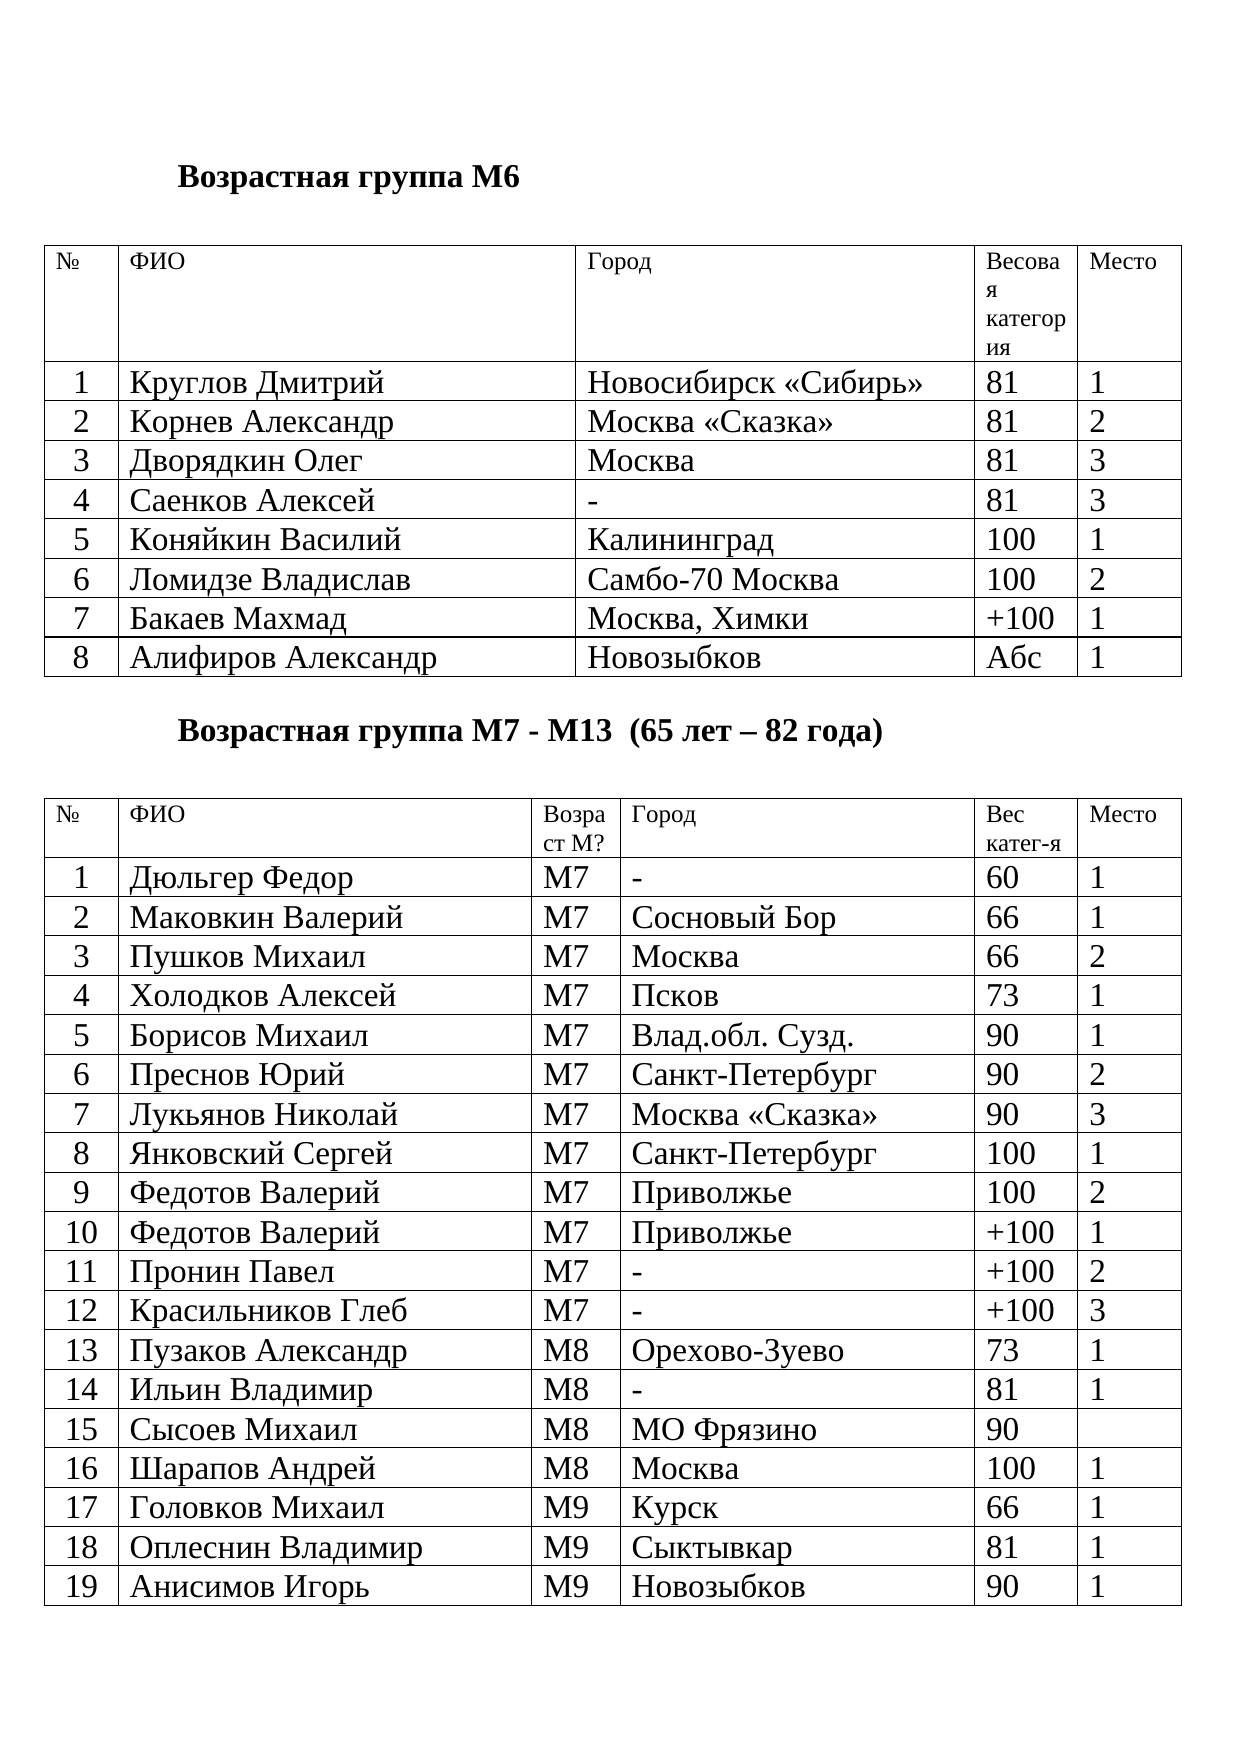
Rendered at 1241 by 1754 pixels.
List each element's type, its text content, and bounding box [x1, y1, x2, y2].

table_cell М8 [532, 1409, 620, 1447]
table_cell 1 [1078, 1015, 1181, 1053]
table_cell 3 [1078, 480, 1181, 518]
table_header Весовая категория [975, 246, 1077, 361]
table_cell 4 [45, 480, 118, 518]
table_cell 100 [975, 559, 1077, 597]
table_cell Пушков Михаил [119, 936, 531, 975]
table_cell 1 [1078, 1212, 1181, 1250]
table_cell Красильников Глеб [119, 1291, 531, 1329]
table_cell Коняйкин Василий [119, 519, 575, 558]
table_cell 73 [975, 1330, 1077, 1368]
table_cell Дюльгер Федор [119, 858, 531, 896]
table_cell +100 [975, 598, 1077, 636]
table_cell 2 [45, 401, 118, 439]
table_cell М7 [532, 1055, 620, 1093]
table_cell - [621, 858, 974, 896]
table_header Место [1078, 799, 1181, 857]
table_cell 11 [45, 1251, 118, 1290]
table_cell 81 [975, 1370, 1077, 1408]
table_cell 60 [975, 858, 1077, 896]
table_cell 66 [975, 897, 1077, 935]
table_cell М8 [532, 1448, 620, 1487]
table_cell Маковкин Валерий [119, 897, 531, 935]
table_cell Ломидзе Владислав [119, 559, 575, 597]
table_cell 90 [975, 1094, 1077, 1132]
table_cell Приволжье [621, 1212, 974, 1250]
table_cell Алифиров Александр [119, 638, 575, 676]
table_cell 100 [975, 519, 1077, 558]
table_header Место [1078, 246, 1181, 361]
table_cell Анисимов Игорь [119, 1566, 531, 1605]
table_cell М7 [532, 936, 620, 975]
table_cell 1 [45, 362, 118, 400]
table_cell М7 [532, 1291, 620, 1329]
table_cell 1 [1078, 519, 1181, 558]
table_cell 90 [975, 1055, 1077, 1093]
table_header № [45, 799, 118, 857]
table_cell Головков Михаил [119, 1488, 531, 1526]
table_cell Пузаков Александр [119, 1330, 531, 1368]
table_cell М7 [532, 897, 620, 935]
table_cell Орехово-Зуево [621, 1330, 974, 1368]
table_cell М7 [532, 1212, 620, 1250]
table_cell Сысоев Михаил [119, 1409, 531, 1447]
table_cell Самбо-70 Москва [576, 559, 974, 597]
table_cell 18 [45, 1527, 118, 1565]
text Возрастная группа М6 [177, 157, 1152, 195]
table_cell 3 [45, 441, 118, 479]
table_cell Приволжье [621, 1173, 974, 1211]
table_cell 16 [45, 1448, 118, 1487]
table_cell 3 [1078, 1291, 1181, 1329]
table_cell - [621, 1291, 974, 1329]
table_cell М7 [532, 1133, 620, 1172]
table_header № [45, 246, 118, 361]
table_cell 66 [975, 1488, 1077, 1526]
table_cell 5 [45, 1015, 118, 1053]
table_cell 1 [45, 858, 118, 896]
table_cell 1 [1078, 1488, 1181, 1526]
table_cell 90 [975, 1566, 1077, 1605]
table_cell 73 [975, 976, 1077, 1014]
table_cell 12 [45, 1291, 118, 1329]
table_cell М9 [532, 1566, 620, 1605]
table_cell 7 [45, 1094, 118, 1132]
table_cell Сосновый Бор [621, 897, 974, 935]
table_cell Москва [576, 441, 974, 479]
table_cell 1 [1078, 1448, 1181, 1487]
table_cell Федотов Валерий [119, 1173, 531, 1211]
table_cell 81 [975, 441, 1077, 479]
table_cell 1 [1078, 598, 1181, 636]
table_cell 17 [45, 1488, 118, 1526]
table_cell 4 [45, 976, 118, 1014]
table_cell 1 [1078, 1330, 1181, 1368]
table_cell Москва, Химки [576, 598, 974, 636]
table_cell Преснов Юрий [119, 1055, 531, 1093]
table_cell М8 [532, 1370, 620, 1408]
table_cell М7 [532, 858, 620, 896]
table_cell Холодков Алексей [119, 976, 531, 1014]
table_cell 1 [1078, 897, 1181, 935]
table_cell М9 [532, 1488, 620, 1526]
table_cell 1 [1078, 362, 1181, 400]
table_cell Калининград [576, 519, 974, 558]
table_cell 100 [975, 1133, 1077, 1172]
table_cell Ильин Владимир [119, 1370, 531, 1408]
table_cell Федотов Валерий [119, 1212, 531, 1250]
table_cell Бакаев Махмад [119, 598, 575, 636]
table_cell 100 [975, 1448, 1077, 1487]
table_cell 3 [45, 936, 118, 975]
table_cell +100 [975, 1212, 1077, 1250]
table_cell [1078, 1409, 1181, 1447]
table_cell 2 [1078, 559, 1181, 597]
table_cell +100 [975, 1251, 1077, 1290]
table_cell Дворядкин Олег [119, 441, 575, 479]
table_cell 2 [1078, 1173, 1181, 1211]
table_cell М7 [532, 1173, 620, 1211]
table_cell 5 [45, 519, 118, 558]
table_cell 7 [45, 598, 118, 636]
table_cell - [621, 1251, 974, 1290]
table_cell Новозыбков [621, 1566, 974, 1605]
table_cell Корнев Александр [119, 401, 575, 439]
table_cell 2 [1078, 1251, 1181, 1290]
table_cell Москва «Сказка» [621, 1094, 974, 1132]
table_cell 10 [45, 1212, 118, 1250]
table_cell 90 [975, 1409, 1077, 1447]
table_cell - [621, 1370, 974, 1408]
table_cell Москва [621, 1448, 974, 1487]
table_cell 6 [45, 559, 118, 597]
table_cell Псков [621, 976, 974, 1014]
table_cell М8 [532, 1330, 620, 1368]
table_cell 1 [1078, 638, 1181, 676]
table_cell 81 [975, 480, 1077, 518]
table_cell М7 [532, 1015, 620, 1053]
table_cell 15 [45, 1409, 118, 1447]
table_cell 100 [975, 1173, 1077, 1211]
table_cell - [576, 480, 974, 518]
table_cell 1 [1078, 1133, 1181, 1172]
table_cell Абс [975, 638, 1077, 676]
table_cell Сыктывкар [621, 1527, 974, 1565]
table_cell 1 [1078, 1527, 1181, 1565]
table_cell Курск [621, 1488, 974, 1526]
table_cell 81 [975, 401, 1077, 439]
table_cell 19 [45, 1566, 118, 1605]
table_cell Санкт-Петербург [621, 1133, 974, 1172]
table_cell Москва [621, 936, 974, 975]
table_cell Новосибирск «Сибирь» [576, 362, 974, 400]
table_cell 2 [1078, 1055, 1181, 1093]
table_cell Влад.обл. Сузд. [621, 1015, 974, 1053]
table_header ФИО [119, 246, 575, 361]
table_header ФИО [119, 799, 531, 857]
table_cell 1 [1078, 1370, 1181, 1408]
table_cell 14 [45, 1370, 118, 1408]
table_cell 81 [975, 1527, 1077, 1565]
table_cell Шарапов Андрей [119, 1448, 531, 1487]
table_header Город [576, 246, 974, 361]
table_cell 90 [975, 1015, 1077, 1053]
table_cell Пронин Павел [119, 1251, 531, 1290]
table_cell 2 [45, 897, 118, 935]
table_cell Янковский Сергей [119, 1133, 531, 1172]
table_cell 3 [1078, 441, 1181, 479]
table_cell 2 [1078, 936, 1181, 975]
table_cell Круглов Дмитрий [119, 362, 575, 400]
text Возрастная группа М7 - М13 (65 лет – 82 года) [177, 710, 1152, 748]
table_cell Оплеснин Владимир [119, 1527, 531, 1565]
table_cell 1 [1078, 1566, 1181, 1605]
table_cell 2 [1078, 401, 1181, 439]
table_header Вес катег-я [975, 799, 1077, 857]
table_cell 1 [1078, 976, 1181, 1014]
table_cell Новозыбков [576, 638, 974, 676]
table_cell 13 [45, 1330, 118, 1368]
table_cell 6 [45, 1055, 118, 1093]
table_header Возраст М? [532, 799, 620, 857]
table_cell Москва «Сказка» [576, 401, 974, 439]
table_cell 9 [45, 1173, 118, 1211]
table_cell 66 [975, 936, 1077, 975]
table_cell Борисов Михаил [119, 1015, 531, 1053]
table_cell 81 [975, 362, 1077, 400]
table_cell М7 [532, 1251, 620, 1290]
table_header Город [621, 799, 974, 857]
table_cell 1 [1078, 858, 1181, 896]
table_cell МО Фрязино [621, 1409, 974, 1447]
table_cell М7 [532, 1094, 620, 1132]
table_cell +100 [975, 1291, 1077, 1329]
table_cell 3 [1078, 1094, 1181, 1132]
table_cell М9 [532, 1527, 620, 1565]
table_cell Санкт-Петербург [621, 1055, 974, 1093]
table_cell Лукьянов Николай [119, 1094, 531, 1132]
table_cell 8 [45, 638, 118, 676]
table_cell Саенков Алексей [119, 480, 575, 518]
table_cell М7 [532, 976, 620, 1014]
table_cell 8 [45, 1133, 118, 1172]
